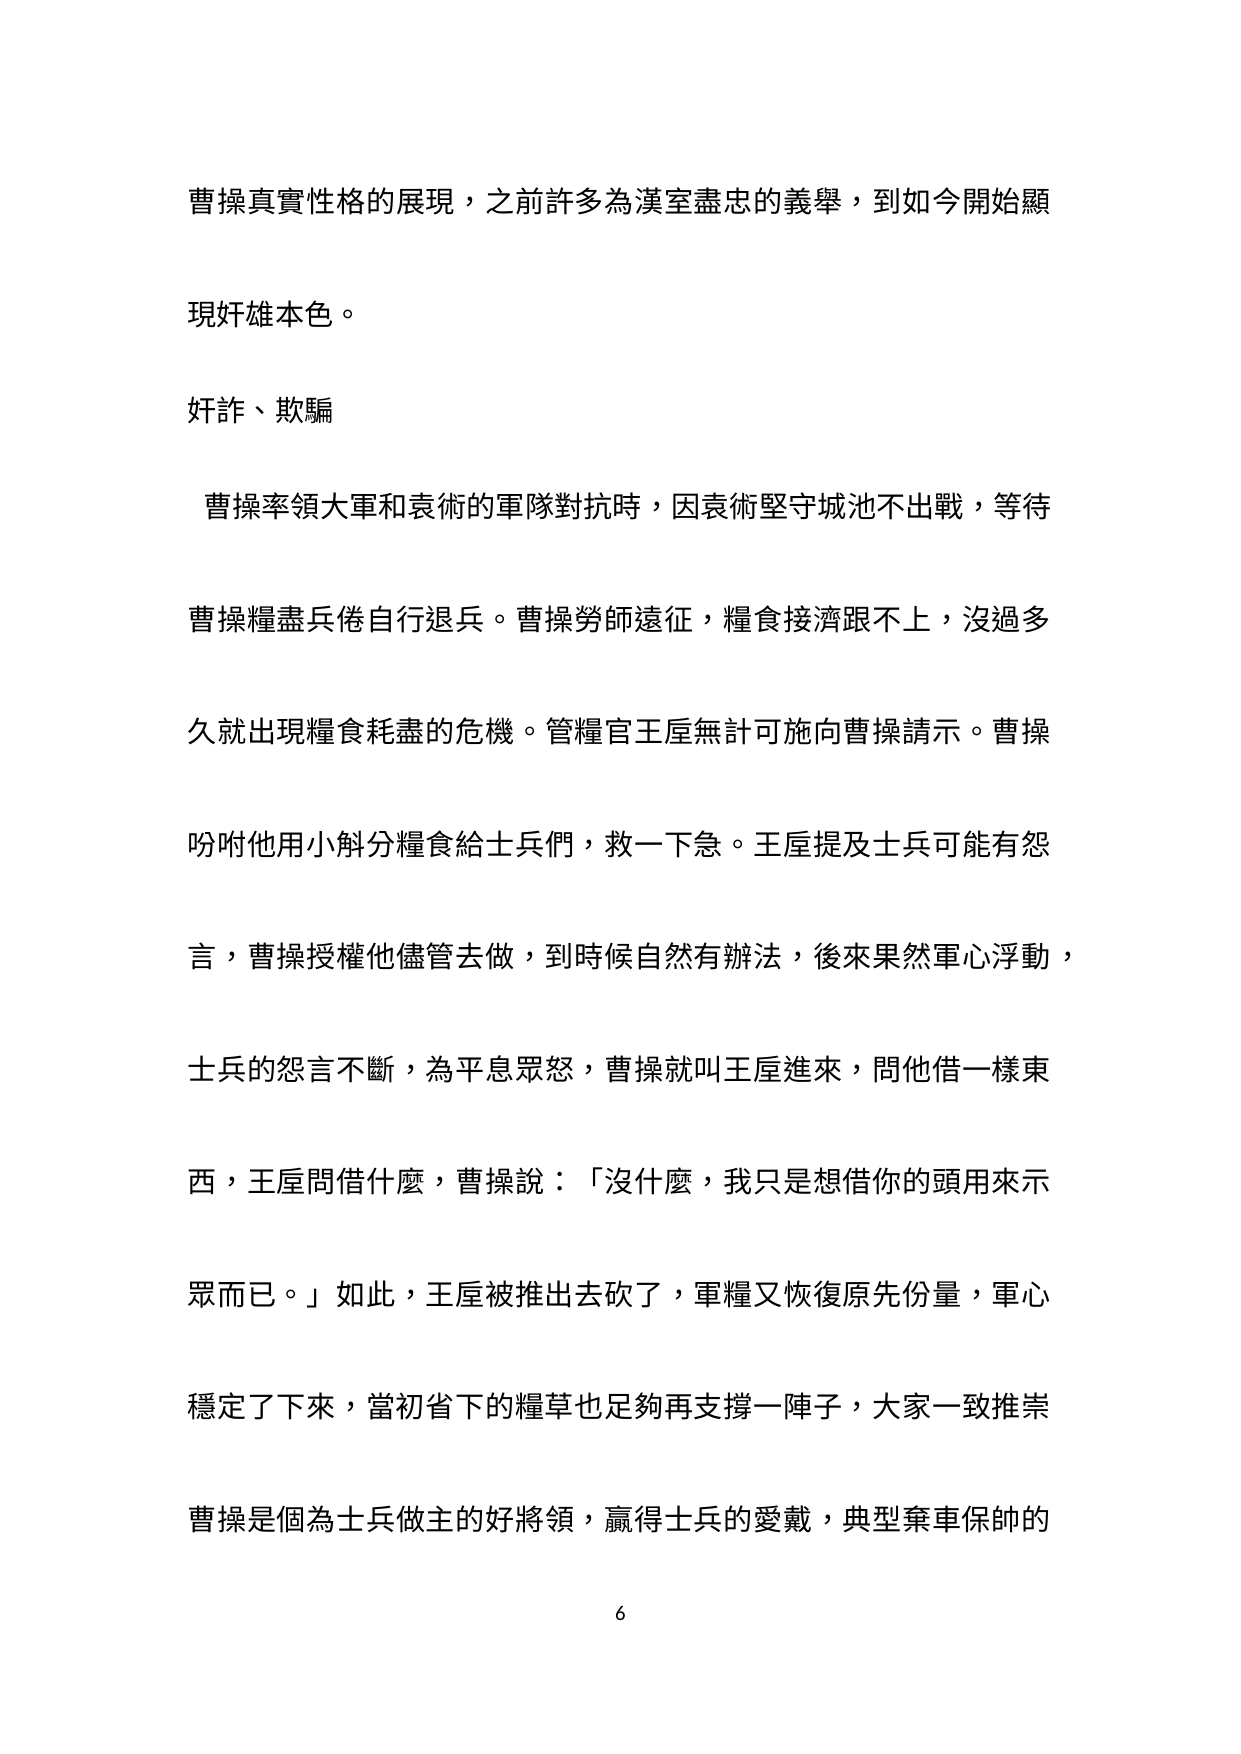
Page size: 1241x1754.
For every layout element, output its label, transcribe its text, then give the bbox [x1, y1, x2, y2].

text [187, 467, 1053, 1555]
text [187, 162, 1053, 350]
text 奸詐、欺騙 [187, 371, 1053, 446]
